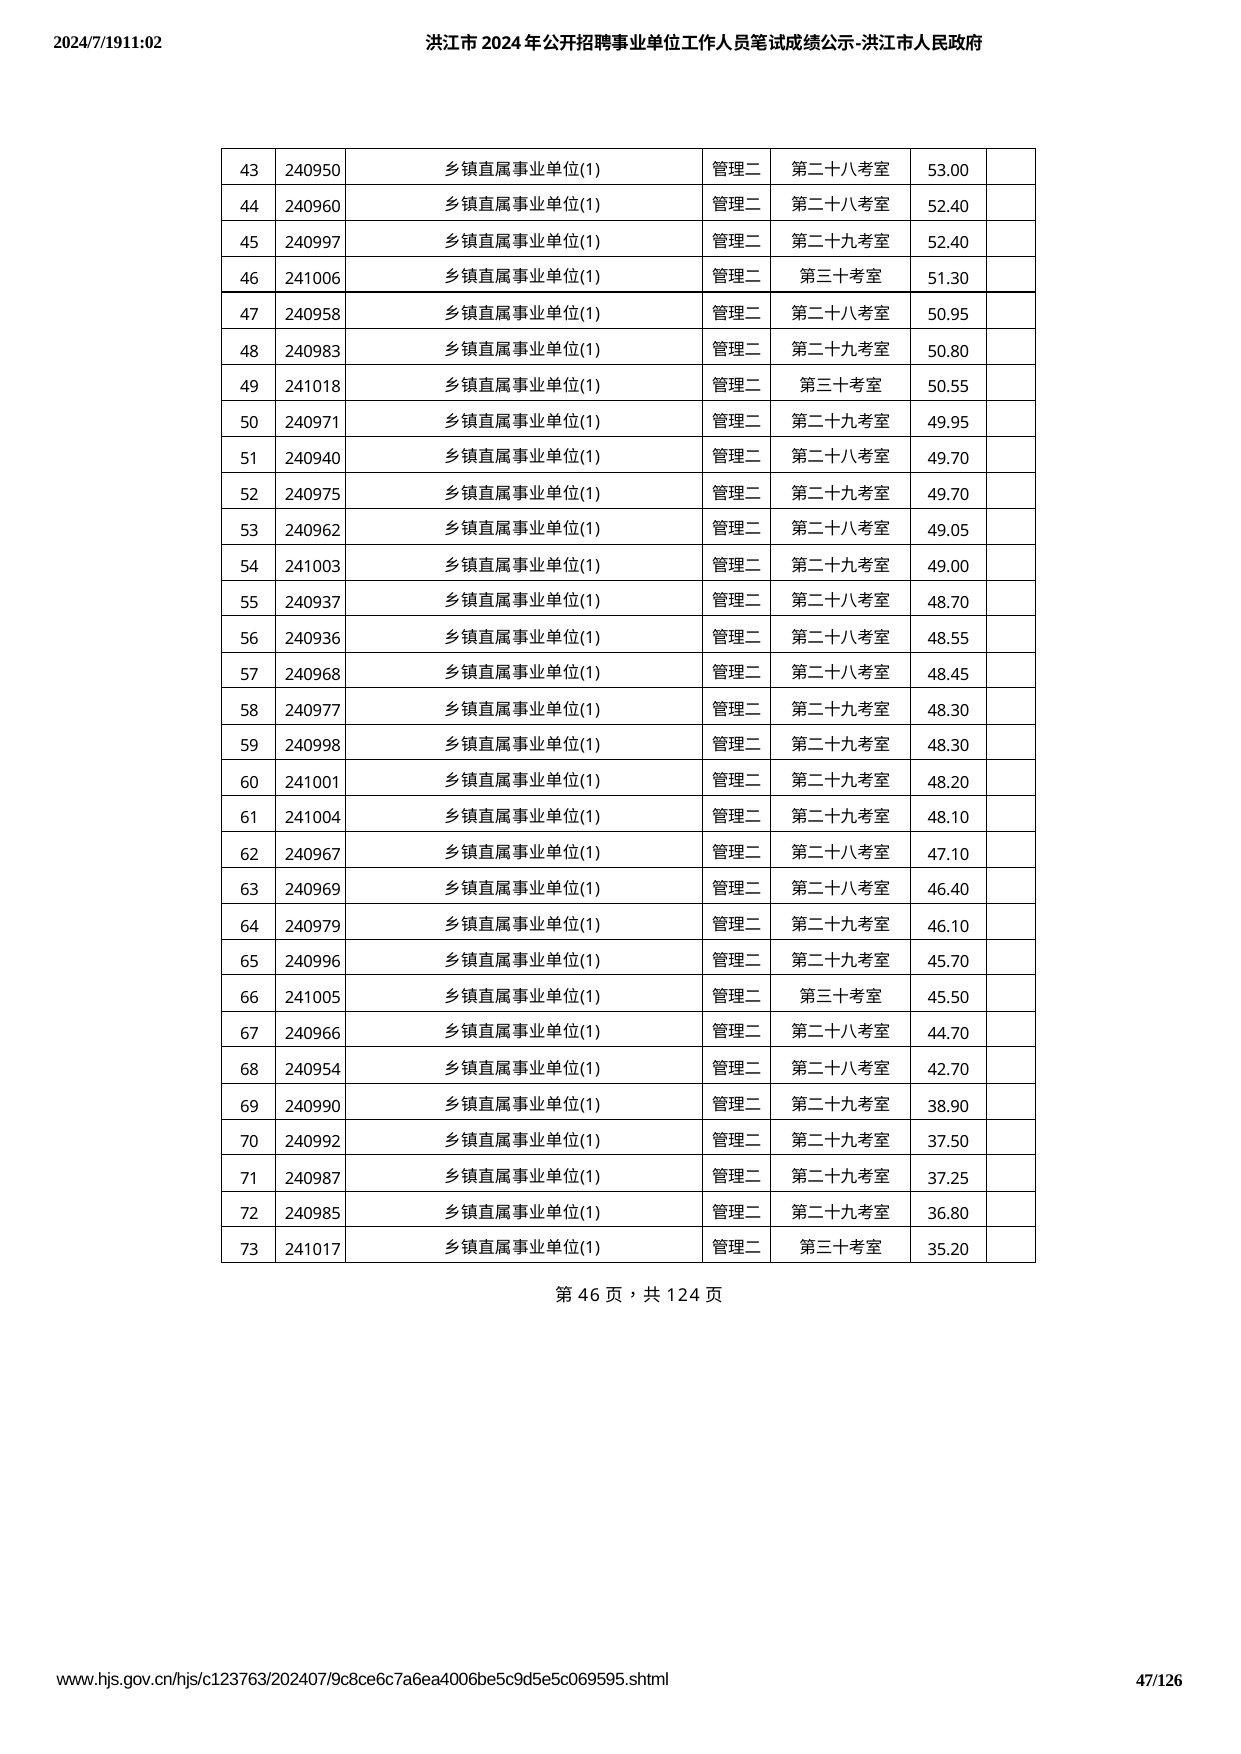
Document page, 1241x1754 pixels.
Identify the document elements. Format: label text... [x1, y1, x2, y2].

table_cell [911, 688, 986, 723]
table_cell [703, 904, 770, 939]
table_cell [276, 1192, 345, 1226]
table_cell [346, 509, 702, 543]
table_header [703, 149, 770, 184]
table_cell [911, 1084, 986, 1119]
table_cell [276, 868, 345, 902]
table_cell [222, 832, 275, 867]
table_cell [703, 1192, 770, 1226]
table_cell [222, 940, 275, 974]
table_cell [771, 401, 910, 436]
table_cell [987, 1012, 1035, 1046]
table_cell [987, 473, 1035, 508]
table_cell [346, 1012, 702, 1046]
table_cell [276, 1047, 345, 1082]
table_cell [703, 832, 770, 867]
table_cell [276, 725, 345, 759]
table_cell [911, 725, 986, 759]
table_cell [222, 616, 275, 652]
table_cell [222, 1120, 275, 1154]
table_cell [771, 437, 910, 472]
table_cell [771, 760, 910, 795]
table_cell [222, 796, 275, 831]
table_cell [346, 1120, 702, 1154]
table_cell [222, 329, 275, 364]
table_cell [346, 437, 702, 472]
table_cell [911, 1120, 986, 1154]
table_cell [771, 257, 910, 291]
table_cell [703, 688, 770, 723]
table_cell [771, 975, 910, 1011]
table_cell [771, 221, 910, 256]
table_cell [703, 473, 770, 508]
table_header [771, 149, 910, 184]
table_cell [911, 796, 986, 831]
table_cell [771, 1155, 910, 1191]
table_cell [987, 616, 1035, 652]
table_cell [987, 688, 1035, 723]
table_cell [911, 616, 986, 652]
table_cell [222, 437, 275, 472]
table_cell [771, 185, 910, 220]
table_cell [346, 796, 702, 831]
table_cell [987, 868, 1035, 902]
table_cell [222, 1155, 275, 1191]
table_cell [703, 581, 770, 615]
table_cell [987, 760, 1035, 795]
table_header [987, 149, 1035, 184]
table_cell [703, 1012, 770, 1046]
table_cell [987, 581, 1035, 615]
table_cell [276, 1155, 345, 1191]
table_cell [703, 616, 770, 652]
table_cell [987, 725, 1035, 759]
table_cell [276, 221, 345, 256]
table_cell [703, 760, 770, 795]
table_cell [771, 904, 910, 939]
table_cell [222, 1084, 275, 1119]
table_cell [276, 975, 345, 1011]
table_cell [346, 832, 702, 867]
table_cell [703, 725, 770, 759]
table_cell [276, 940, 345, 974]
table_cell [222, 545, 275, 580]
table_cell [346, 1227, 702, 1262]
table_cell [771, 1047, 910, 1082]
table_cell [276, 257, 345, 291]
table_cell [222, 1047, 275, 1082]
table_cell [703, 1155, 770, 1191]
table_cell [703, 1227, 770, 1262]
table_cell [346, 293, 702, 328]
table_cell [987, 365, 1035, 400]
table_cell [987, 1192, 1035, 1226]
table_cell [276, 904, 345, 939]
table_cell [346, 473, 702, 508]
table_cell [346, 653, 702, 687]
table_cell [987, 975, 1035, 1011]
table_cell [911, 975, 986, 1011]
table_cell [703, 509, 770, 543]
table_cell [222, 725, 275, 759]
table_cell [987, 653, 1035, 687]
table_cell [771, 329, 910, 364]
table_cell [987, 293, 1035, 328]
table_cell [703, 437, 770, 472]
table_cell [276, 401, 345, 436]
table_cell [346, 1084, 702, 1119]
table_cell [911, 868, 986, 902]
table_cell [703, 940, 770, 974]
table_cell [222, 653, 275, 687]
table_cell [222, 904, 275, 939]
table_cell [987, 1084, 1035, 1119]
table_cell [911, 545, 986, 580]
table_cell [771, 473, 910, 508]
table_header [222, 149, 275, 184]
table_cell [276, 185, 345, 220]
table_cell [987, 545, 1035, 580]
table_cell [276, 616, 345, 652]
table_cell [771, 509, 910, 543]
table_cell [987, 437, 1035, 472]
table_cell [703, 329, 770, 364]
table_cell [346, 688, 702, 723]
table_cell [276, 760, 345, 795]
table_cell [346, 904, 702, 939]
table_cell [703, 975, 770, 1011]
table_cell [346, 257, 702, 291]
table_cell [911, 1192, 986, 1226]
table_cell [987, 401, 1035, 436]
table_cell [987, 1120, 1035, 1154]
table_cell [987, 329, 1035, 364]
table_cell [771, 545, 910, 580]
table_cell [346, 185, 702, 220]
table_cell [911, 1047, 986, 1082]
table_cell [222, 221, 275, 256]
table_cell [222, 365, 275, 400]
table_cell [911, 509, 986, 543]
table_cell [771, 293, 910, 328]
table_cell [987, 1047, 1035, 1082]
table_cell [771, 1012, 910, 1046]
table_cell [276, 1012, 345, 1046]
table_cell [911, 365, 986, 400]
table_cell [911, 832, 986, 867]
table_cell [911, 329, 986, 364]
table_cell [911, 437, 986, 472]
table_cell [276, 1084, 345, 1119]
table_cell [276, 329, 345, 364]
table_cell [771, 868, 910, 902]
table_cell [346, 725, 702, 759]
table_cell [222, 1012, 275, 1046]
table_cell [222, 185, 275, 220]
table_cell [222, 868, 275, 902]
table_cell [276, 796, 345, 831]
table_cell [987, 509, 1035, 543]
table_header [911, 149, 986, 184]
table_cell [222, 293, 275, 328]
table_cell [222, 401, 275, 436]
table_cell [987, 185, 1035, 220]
text www.hjs.gov.cn/hjs/c123763/202407/9c8ce6c7a6ea4006be5c9d5e5c069595.shtml 47/126 [53, 1669, 1183, 1694]
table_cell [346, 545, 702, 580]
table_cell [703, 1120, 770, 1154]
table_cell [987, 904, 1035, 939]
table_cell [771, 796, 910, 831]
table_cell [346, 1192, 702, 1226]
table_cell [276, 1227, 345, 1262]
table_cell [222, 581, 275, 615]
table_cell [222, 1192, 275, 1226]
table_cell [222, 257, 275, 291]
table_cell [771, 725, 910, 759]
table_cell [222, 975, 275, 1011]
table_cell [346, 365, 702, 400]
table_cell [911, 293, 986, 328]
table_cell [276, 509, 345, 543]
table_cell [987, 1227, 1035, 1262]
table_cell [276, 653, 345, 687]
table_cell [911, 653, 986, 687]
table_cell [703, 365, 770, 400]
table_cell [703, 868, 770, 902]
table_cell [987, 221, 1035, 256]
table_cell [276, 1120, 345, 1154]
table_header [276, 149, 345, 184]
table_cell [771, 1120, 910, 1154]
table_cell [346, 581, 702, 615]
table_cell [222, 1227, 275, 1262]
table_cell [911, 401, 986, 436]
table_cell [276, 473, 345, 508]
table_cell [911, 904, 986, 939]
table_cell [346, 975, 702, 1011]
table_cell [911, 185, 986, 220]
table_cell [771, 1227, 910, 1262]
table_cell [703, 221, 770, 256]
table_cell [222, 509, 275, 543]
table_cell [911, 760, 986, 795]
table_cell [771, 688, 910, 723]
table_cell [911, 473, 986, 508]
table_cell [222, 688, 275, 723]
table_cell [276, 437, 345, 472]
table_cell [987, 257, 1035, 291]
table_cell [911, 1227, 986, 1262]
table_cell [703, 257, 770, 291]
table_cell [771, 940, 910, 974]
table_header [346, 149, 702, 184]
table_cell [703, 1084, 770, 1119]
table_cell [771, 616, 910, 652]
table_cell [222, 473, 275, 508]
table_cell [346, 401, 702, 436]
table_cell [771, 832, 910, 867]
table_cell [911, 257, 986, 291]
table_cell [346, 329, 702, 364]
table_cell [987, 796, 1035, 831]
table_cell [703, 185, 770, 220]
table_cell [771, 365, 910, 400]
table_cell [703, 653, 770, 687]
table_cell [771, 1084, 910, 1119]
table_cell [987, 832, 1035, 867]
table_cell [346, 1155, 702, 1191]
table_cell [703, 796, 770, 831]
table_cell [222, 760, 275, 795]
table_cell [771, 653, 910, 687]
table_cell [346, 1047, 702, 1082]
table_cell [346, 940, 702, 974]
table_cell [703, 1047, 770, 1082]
text 第46页，共124页 [555, 1284, 1183, 1306]
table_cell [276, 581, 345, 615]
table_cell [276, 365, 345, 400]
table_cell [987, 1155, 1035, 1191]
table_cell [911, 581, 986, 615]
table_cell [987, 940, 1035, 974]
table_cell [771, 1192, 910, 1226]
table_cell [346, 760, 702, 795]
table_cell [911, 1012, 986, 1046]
text 2024/7/1911:02 洪江市2024年公开招聘事业单位工作人员笔试成绩公示-洪江市人民政府 [53, 31, 1183, 54]
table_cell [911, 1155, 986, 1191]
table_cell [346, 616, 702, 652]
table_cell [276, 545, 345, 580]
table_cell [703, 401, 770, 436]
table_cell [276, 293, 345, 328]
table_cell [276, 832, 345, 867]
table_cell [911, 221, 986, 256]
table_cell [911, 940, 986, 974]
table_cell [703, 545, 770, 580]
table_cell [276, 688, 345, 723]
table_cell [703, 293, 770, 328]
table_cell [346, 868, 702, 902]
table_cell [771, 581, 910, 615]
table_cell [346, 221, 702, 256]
